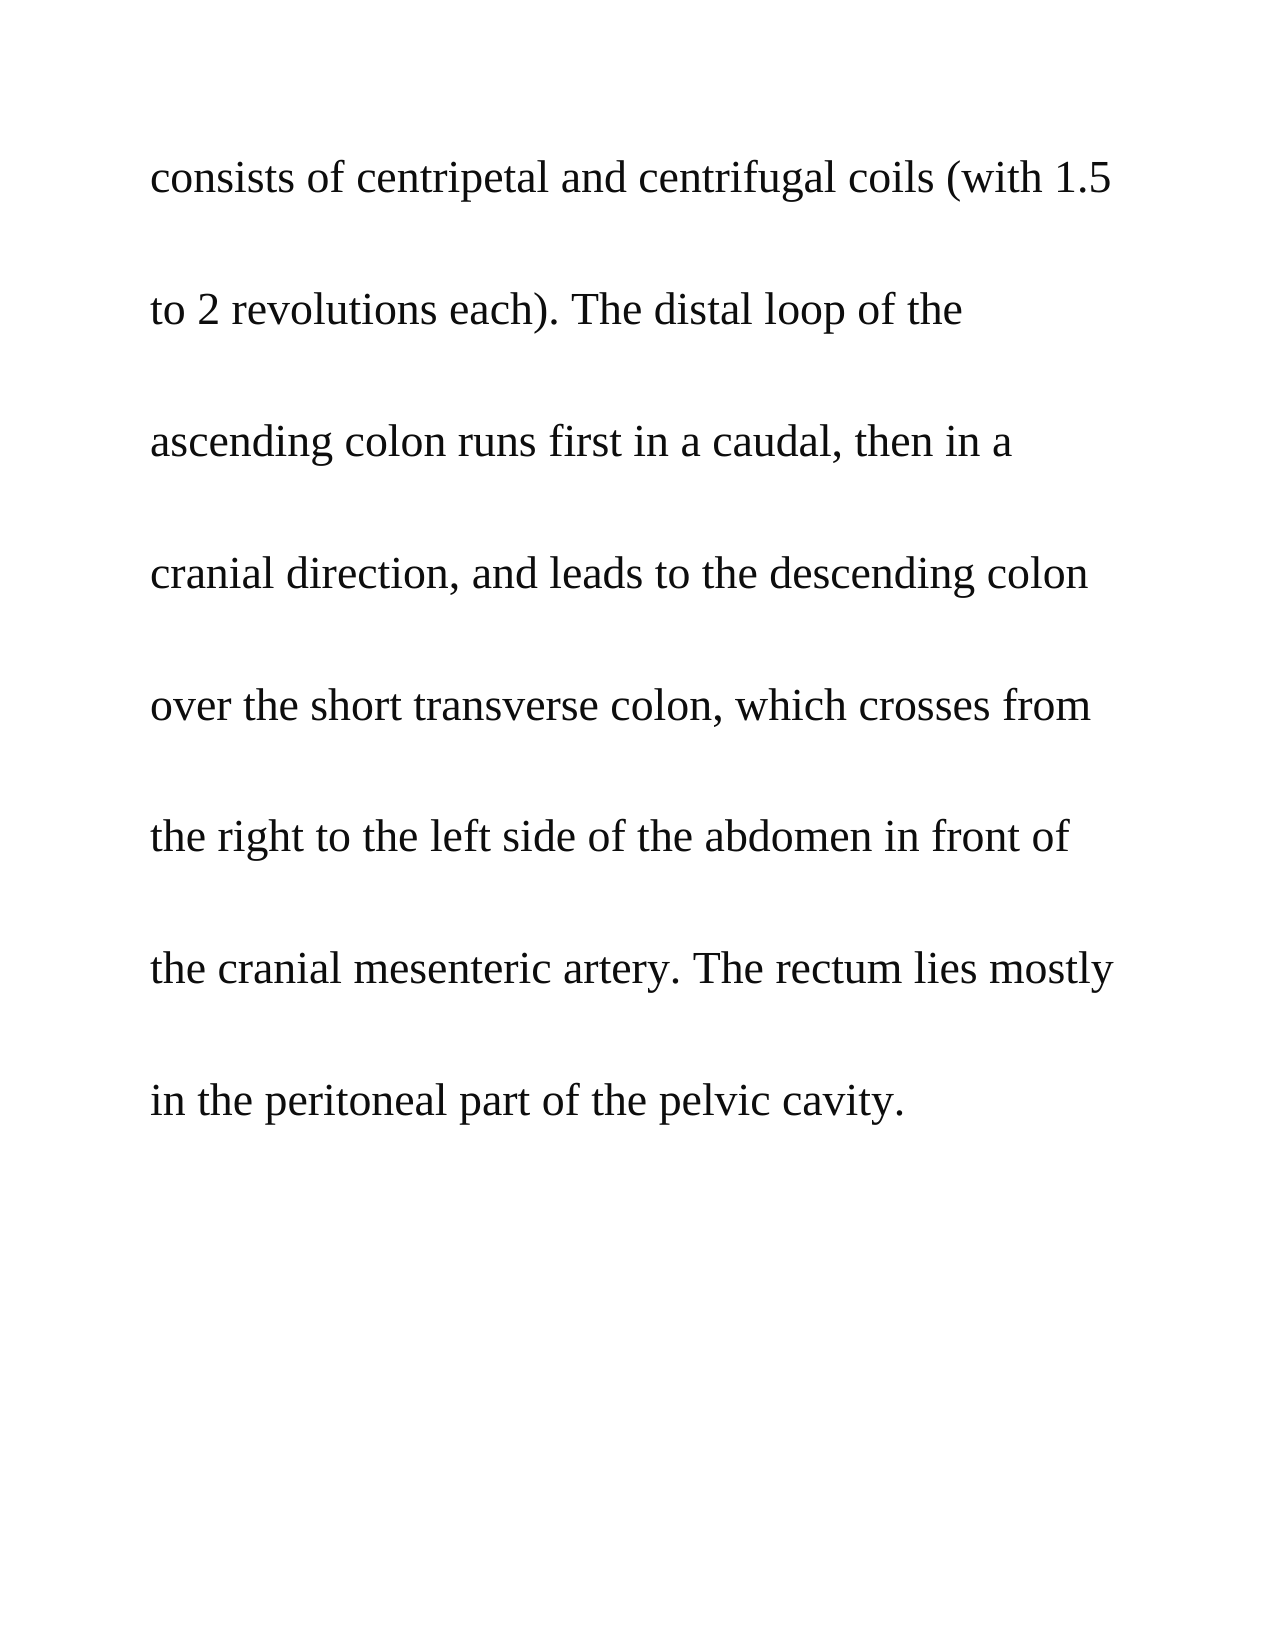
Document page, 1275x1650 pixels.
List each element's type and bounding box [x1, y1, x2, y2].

text [150, 150, 1125, 1125]
